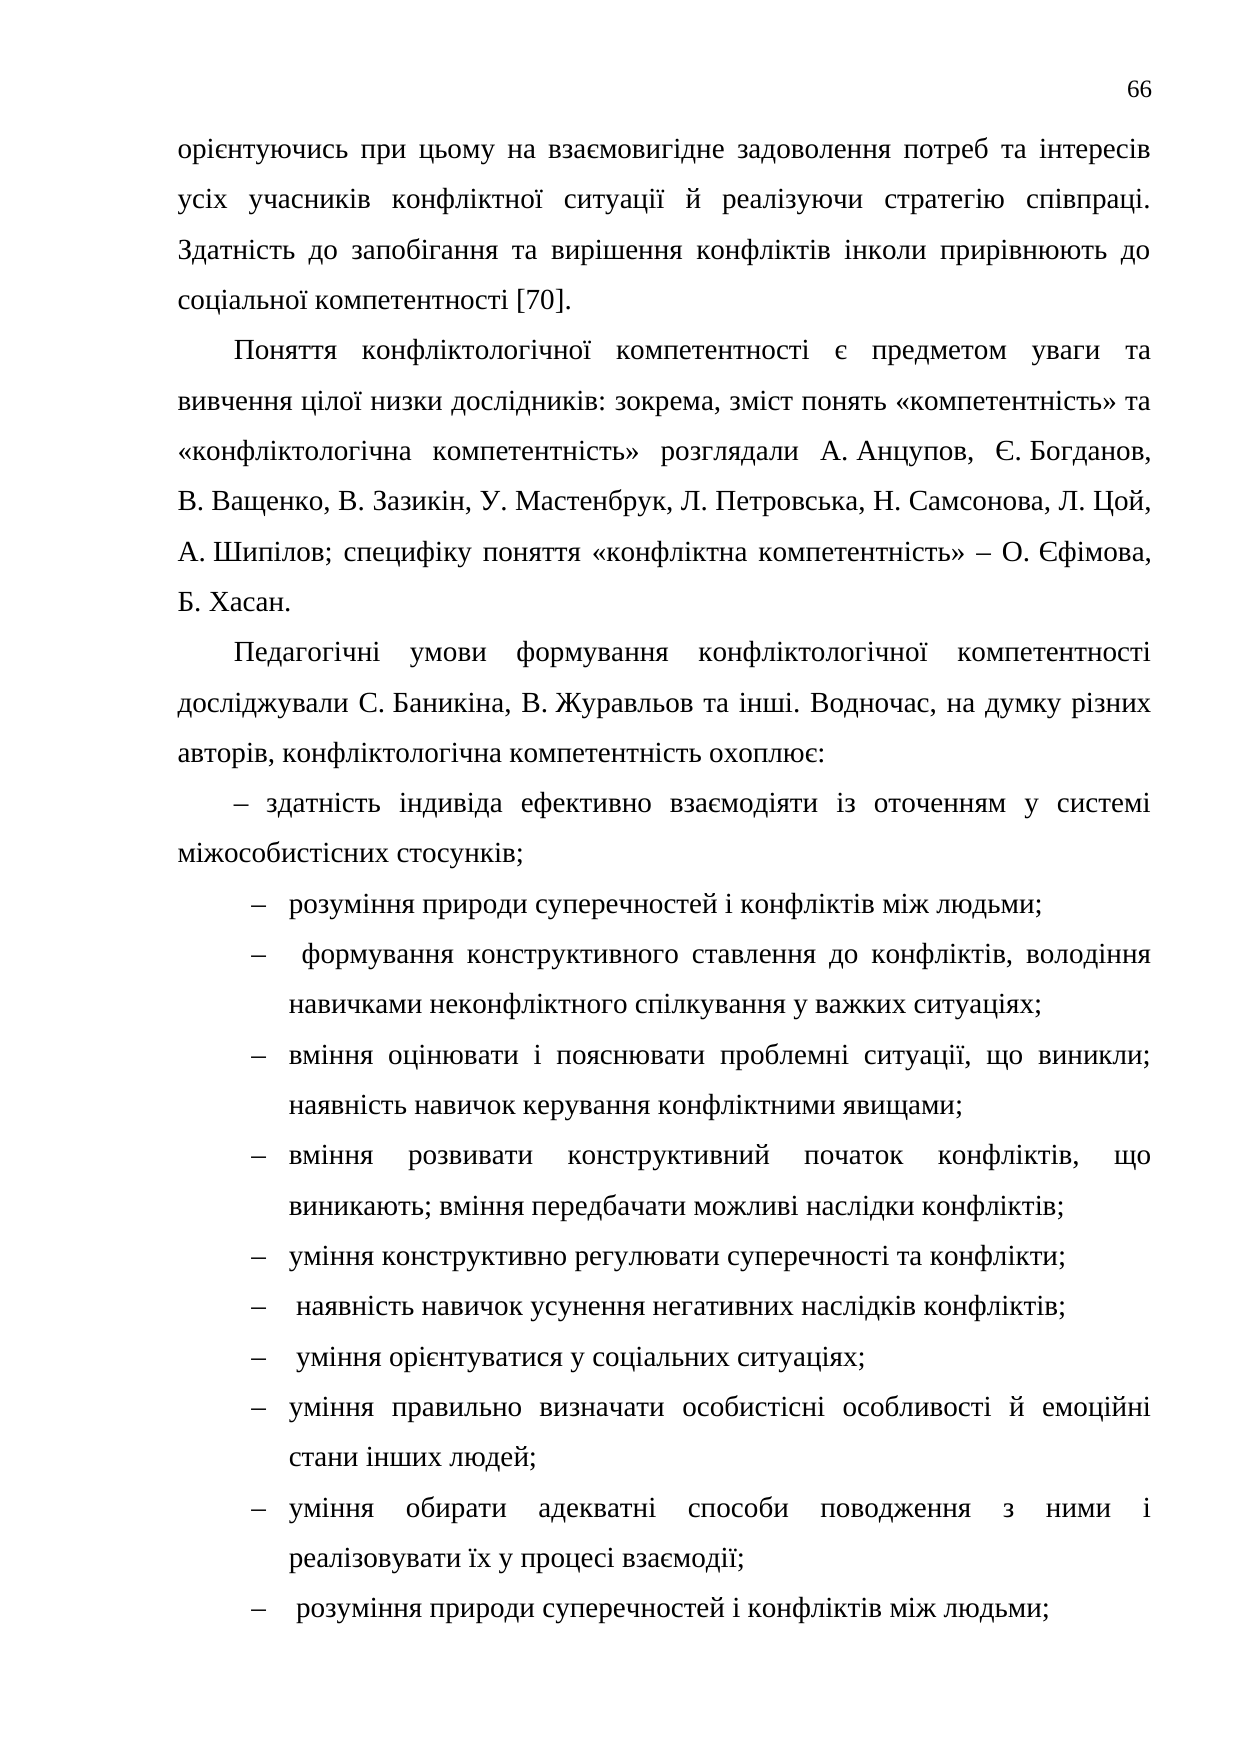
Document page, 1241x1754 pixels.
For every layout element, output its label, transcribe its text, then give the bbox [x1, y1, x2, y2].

list уміння орієнтуватися у соціальних ситуаціях; [251, 1339, 1152, 1372]
list розуміння природи суперечностей і конфліктів між людьми; [251, 1590, 1152, 1624]
text – здатність індивіда ефективно взаємодіяти із оточенням у системі міжособистісних стосунків; [177, 785, 1152, 869]
list вміння оцінювати і пояснювати проблемні ситуації, що виникли; наявність навичок керування конфліктними явищами; [251, 1037, 1152, 1121]
list наявність навичок усунення негативних наслідків конфліктів; [251, 1288, 1152, 1322]
list уміння правильно визначати особистісні особливості й емоційні стани інших людей; [251, 1389, 1152, 1473]
list уміння конструктивно регулювати суперечності та конфлікти; [251, 1238, 1152, 1272]
text Педагогічні умови формування конфліктологічної компетентності досліджували С. Баникіна, В. Журавльов та інші. Водночас, на думку різних авторів, конфліктологічна компетентність охоплює: [177, 634, 1152, 768]
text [177, 131, 1152, 316]
list вміння розвивати конструктивний початок конфліктів, що виникають; вміння передбачати можливі наслідки конфліктів; [251, 1137, 1152, 1221]
list розуміння природи суперечностей і конфліктів між людьми; [251, 886, 1152, 919]
list уміння обирати адекватні способи поводження з ними і реалізовувати їх у процесі взаємодії; [251, 1490, 1152, 1573]
text Поняття конфліктологічної компетентності є предметом уваги та вивчення цілої низки дослідників: зокрема, зміст понять «компетентність» та «конфліктологічна компетентність» розглядали А. Анцупов, Є. Богданов, В. Ващенко, В. Зазикін, У. Мастенбрук, Л. Петровська, Н. Самсонова, Л. Цой, А. Шипілов; специфіку поняття «конфліктна компетентність» – О. Єфімова, Б. Хасан. [177, 332, 1152, 618]
list формування конструктивного ставлення до конфліктів, володіння навичками неконфліктного спілкування у важких ситуаціях; [251, 936, 1152, 1020]
